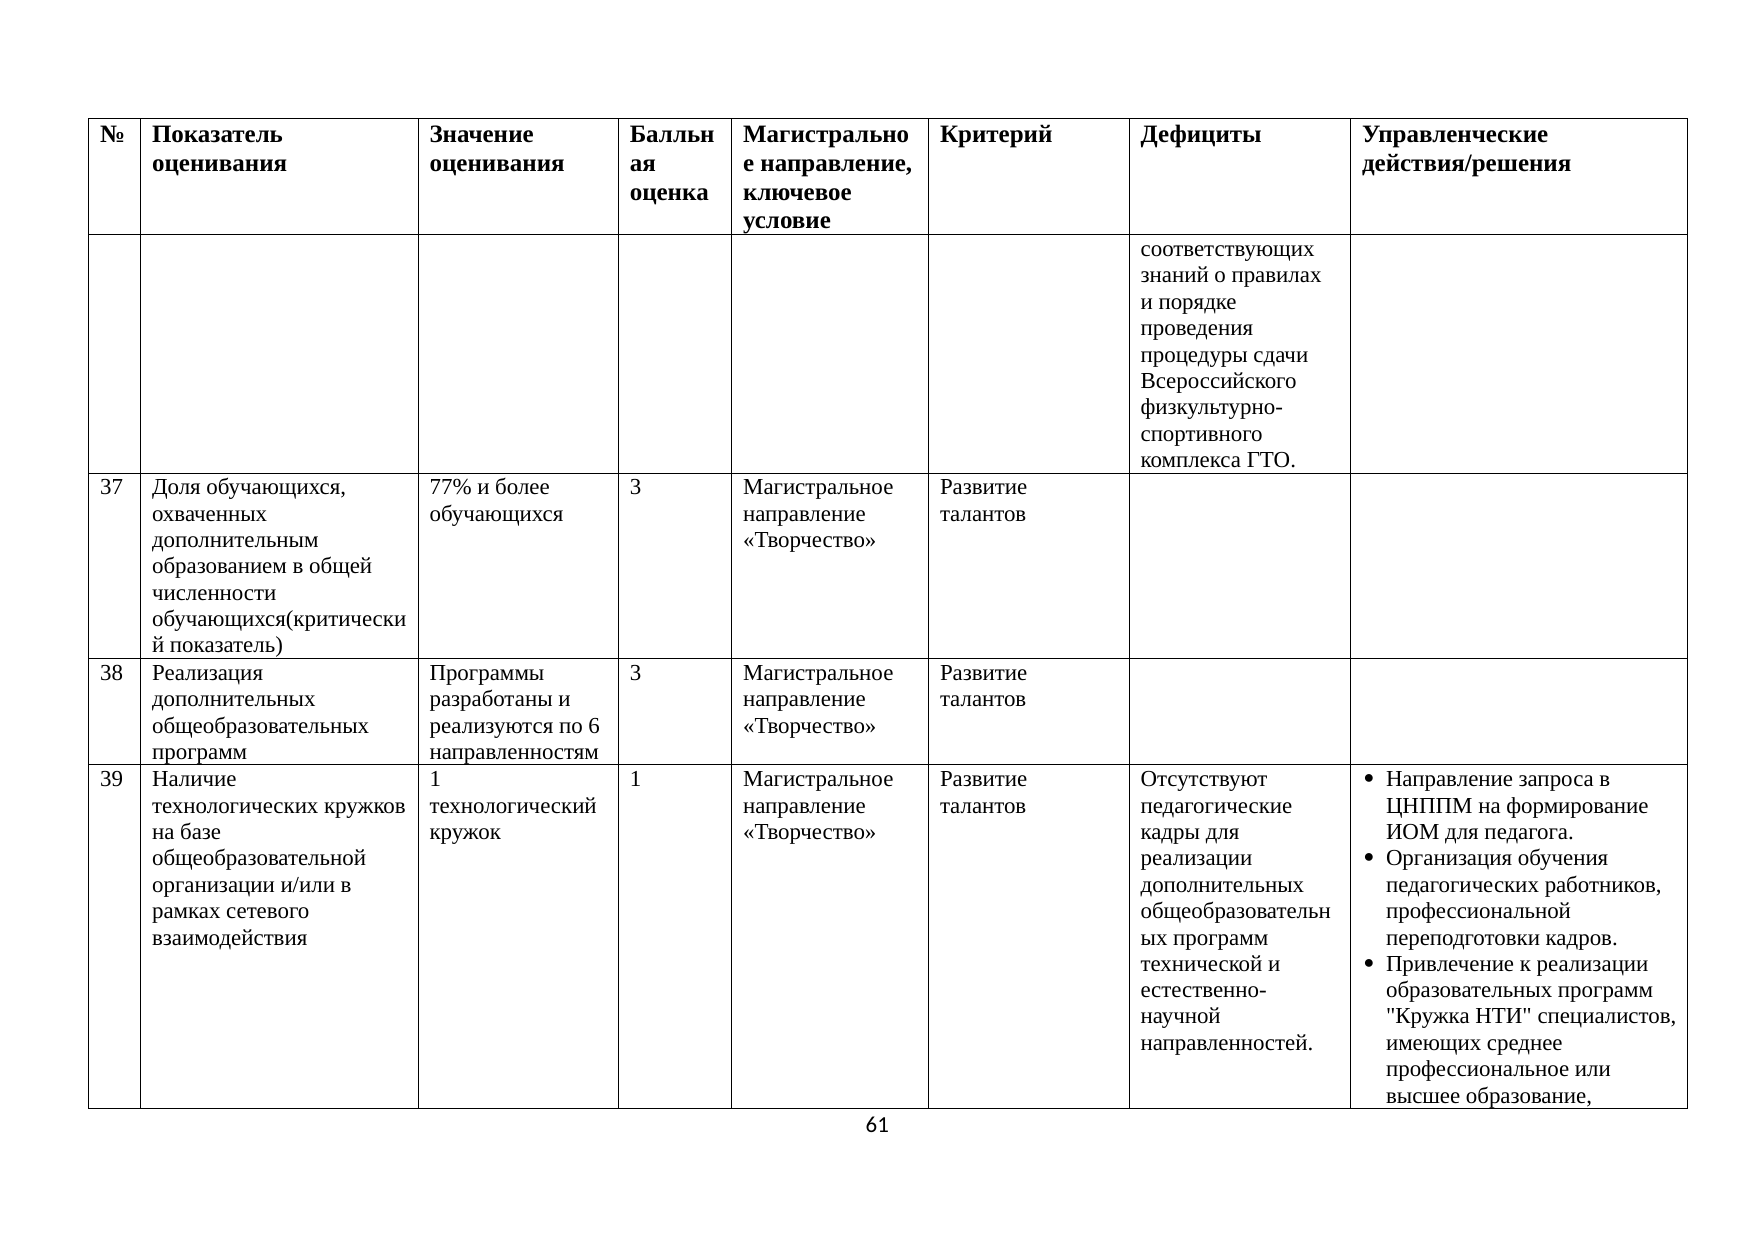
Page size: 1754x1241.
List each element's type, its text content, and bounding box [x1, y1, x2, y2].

table_header Критерий [929, 119, 1129, 234]
table_header Показатель оценивания [141, 119, 418, 234]
table_header № [89, 119, 140, 234]
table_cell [1351, 235, 1687, 472]
table_cell Развитие талантов [929, 474, 1129, 658]
table_header Дефициты [1130, 119, 1350, 234]
table_cell 37 [89, 474, 140, 658]
table_cell [1351, 659, 1687, 764]
table_cell Доля обучающихся, охваченных дополнительным образованием в общей численности обучающихся(критический показатель) [141, 474, 418, 658]
table_cell Магистральное направление «Творчество» [732, 474, 928, 658]
table_cell Магистральное направление «Творчество» [732, 765, 928, 1108]
table_header Управленческие действия/решения [1351, 119, 1687, 234]
table_cell 39 [89, 765, 140, 1108]
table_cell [1351, 765, 1687, 1108]
table_cell 3 [619, 659, 731, 764]
table_cell [1130, 474, 1350, 658]
table_cell Программы разработаны и реализуются по 6 направленностям [419, 659, 618, 764]
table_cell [141, 765, 418, 1108]
table_cell 3 [619, 474, 731, 658]
table_header Значение оценивания [419, 119, 618, 234]
table_cell Магистральное направление «Творчество» [732, 659, 928, 764]
table_cell Развитие талантов [929, 765, 1129, 1108]
table_cell Развитие талантов [929, 659, 1129, 764]
table_cell 38 [89, 659, 140, 764]
table_header Магистральное направление, ключевое условие [732, 119, 928, 234]
table_cell [1130, 659, 1350, 764]
table_header Балльная оценка [619, 119, 731, 234]
table_cell Реализация дополнительных общеобразовательных программ [141, 659, 418, 764]
table_cell 1 [619, 765, 731, 1108]
table_cell [1351, 474, 1687, 658]
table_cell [1130, 765, 1350, 1108]
table_cell 1 технологический кружок [419, 765, 618, 1108]
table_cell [1130, 235, 1350, 472]
table_cell 77% и более обучающихся [419, 474, 618, 658]
